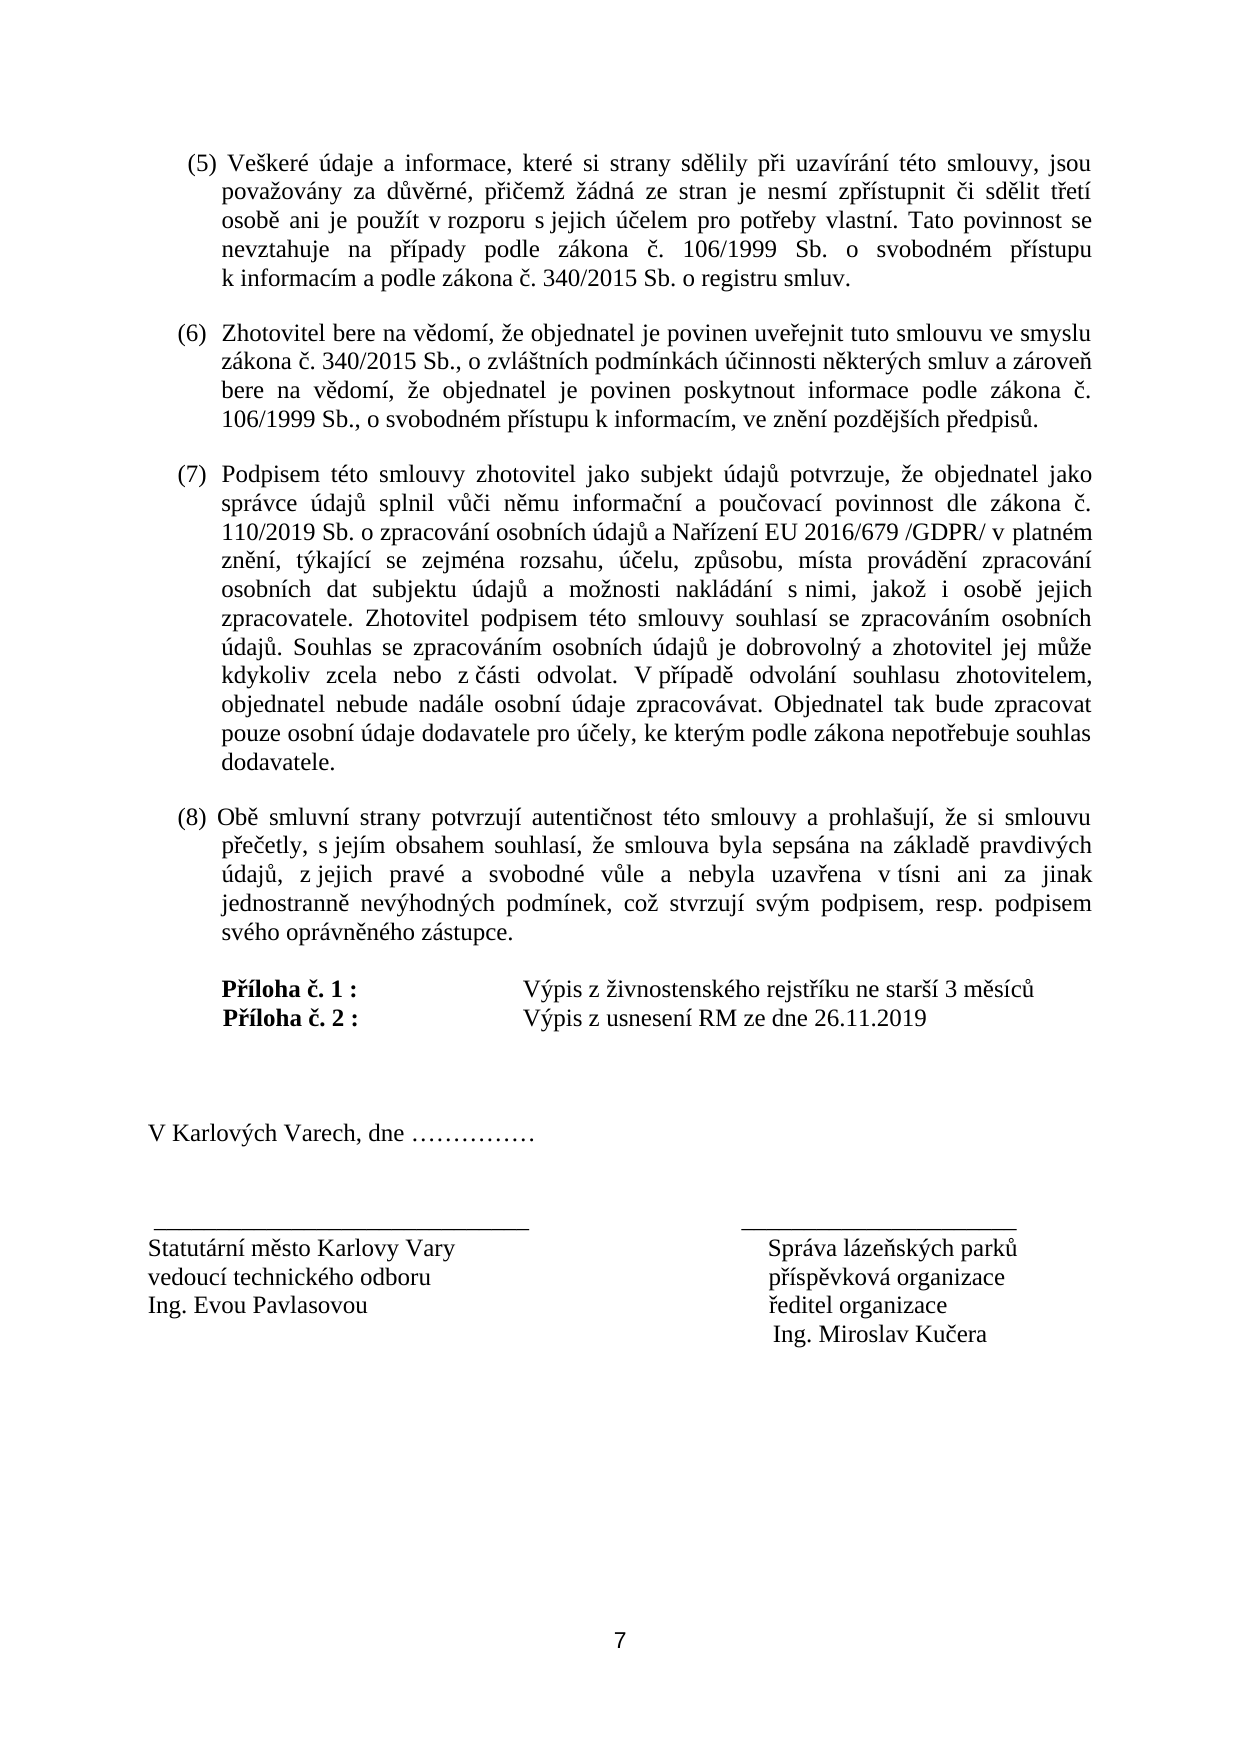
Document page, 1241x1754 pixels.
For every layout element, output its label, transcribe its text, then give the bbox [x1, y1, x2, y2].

text Ing. Evou Pavlasovou ředitel organizace [148, 1290, 1093, 1319]
text Statutární město Karlovy Vary Správa lázeňských parků [148, 1233, 1093, 1262]
subtitle (8) Obě smluvní strany potvrzují autentičnost této smlouvy a prohlašují, že si smlouvu přečetly, s jejím obsahem souhlasí, že smlouva byla sepsána na základě pravdivých údajů, z jejich pravé a svobodné vůle a nebyla uzavřena v tísni ani za jinak jednostranně nevýhodných podmínek, což stvrzují svým podpisem, resp. podpisem svého oprávněného zástupce. [177, 802, 1093, 945]
text (5) Veškeré údaje a informace, které si strany sdělily při uzavírání této smlouvy, jsou považovány za důvěrné, přičemž žádná ze stran je nesmí zpřístupnit či sdělit třetí osobě ani je použít v rozporu s jejich účelem pro potřeby vlastní. Tato povinnost se nevztahuje na případy podle zákona č. 106/1999 Sb. o svobodném přístupu k informacím a podle zákona č. 340/2015 Sb. o registru smluv. [177, 148, 1093, 291]
text (7) Podpisem této smlouvy zhotovitel jako subjekt údajů potvrzuje, že objednatel jako správce údajů splnil vůči němu informační a poučovací povinnost dle zákona č. 110/2019 Sb. o zpracování osobních údajů a Nařízení EU 2016/679 /GDPR/ v platném znění, týkající se zejména rozsahu, účelu, způsobu, místa provádění zpracování osobních dat subjektu údajů a možnosti nakládání s nimi, jakož i osobě jejich zpracovatele. Zhotovitel podpisem této smlouvy souhlasí se zpracováním osobních údajů. Souhlas se zpracováním osobních údajů je dobrovolný a zhotovitel jej může kdykoliv zcela nebo z části odvolat. V případě odvolání souhlasu zhotovitelem, objednatel nebude nadále osobní údaje zpracovávat. Objednatel tak bude zpracovat pouze osobní údaje dodavatele pro účely, ke kterým podle zákona nepotřebuje souhlas dodavatele. [177, 459, 1093, 775]
text V Karlových Varech, dne …………… [148, 1118, 1093, 1147]
text Ing. Miroslav Kučera [148, 1319, 1093, 1348]
text (6) Zhotovitel bere na vědomí, že objednatel je povinen uveřejnit tuto smlouvu ve smyslu zákona č. 340/2015 Sb., o zvláštních podmínkách účinnosti některých smluv a zároveň bere na vědomí, že objednatel je povinen poskytnout informace podle zákona č. 106/1999 Sb., o svobodném přístupu k informacím, ve znění pozdějších předpisů. [177, 318, 1093, 433]
text Příloha č. 2 : Výpis z usnesení RM ze dne 26.11.2019 [148, 1003, 1093, 1032]
text Příloha č. 1 : Výpis z živnostenského rejstříku ne starší 3 měsíců [221, 974, 1093, 1003]
text ______________________________ ______________________ [148, 1204, 1093, 1233]
text vedoucí technického odboru příspěvková organizace [148, 1262, 1093, 1290]
